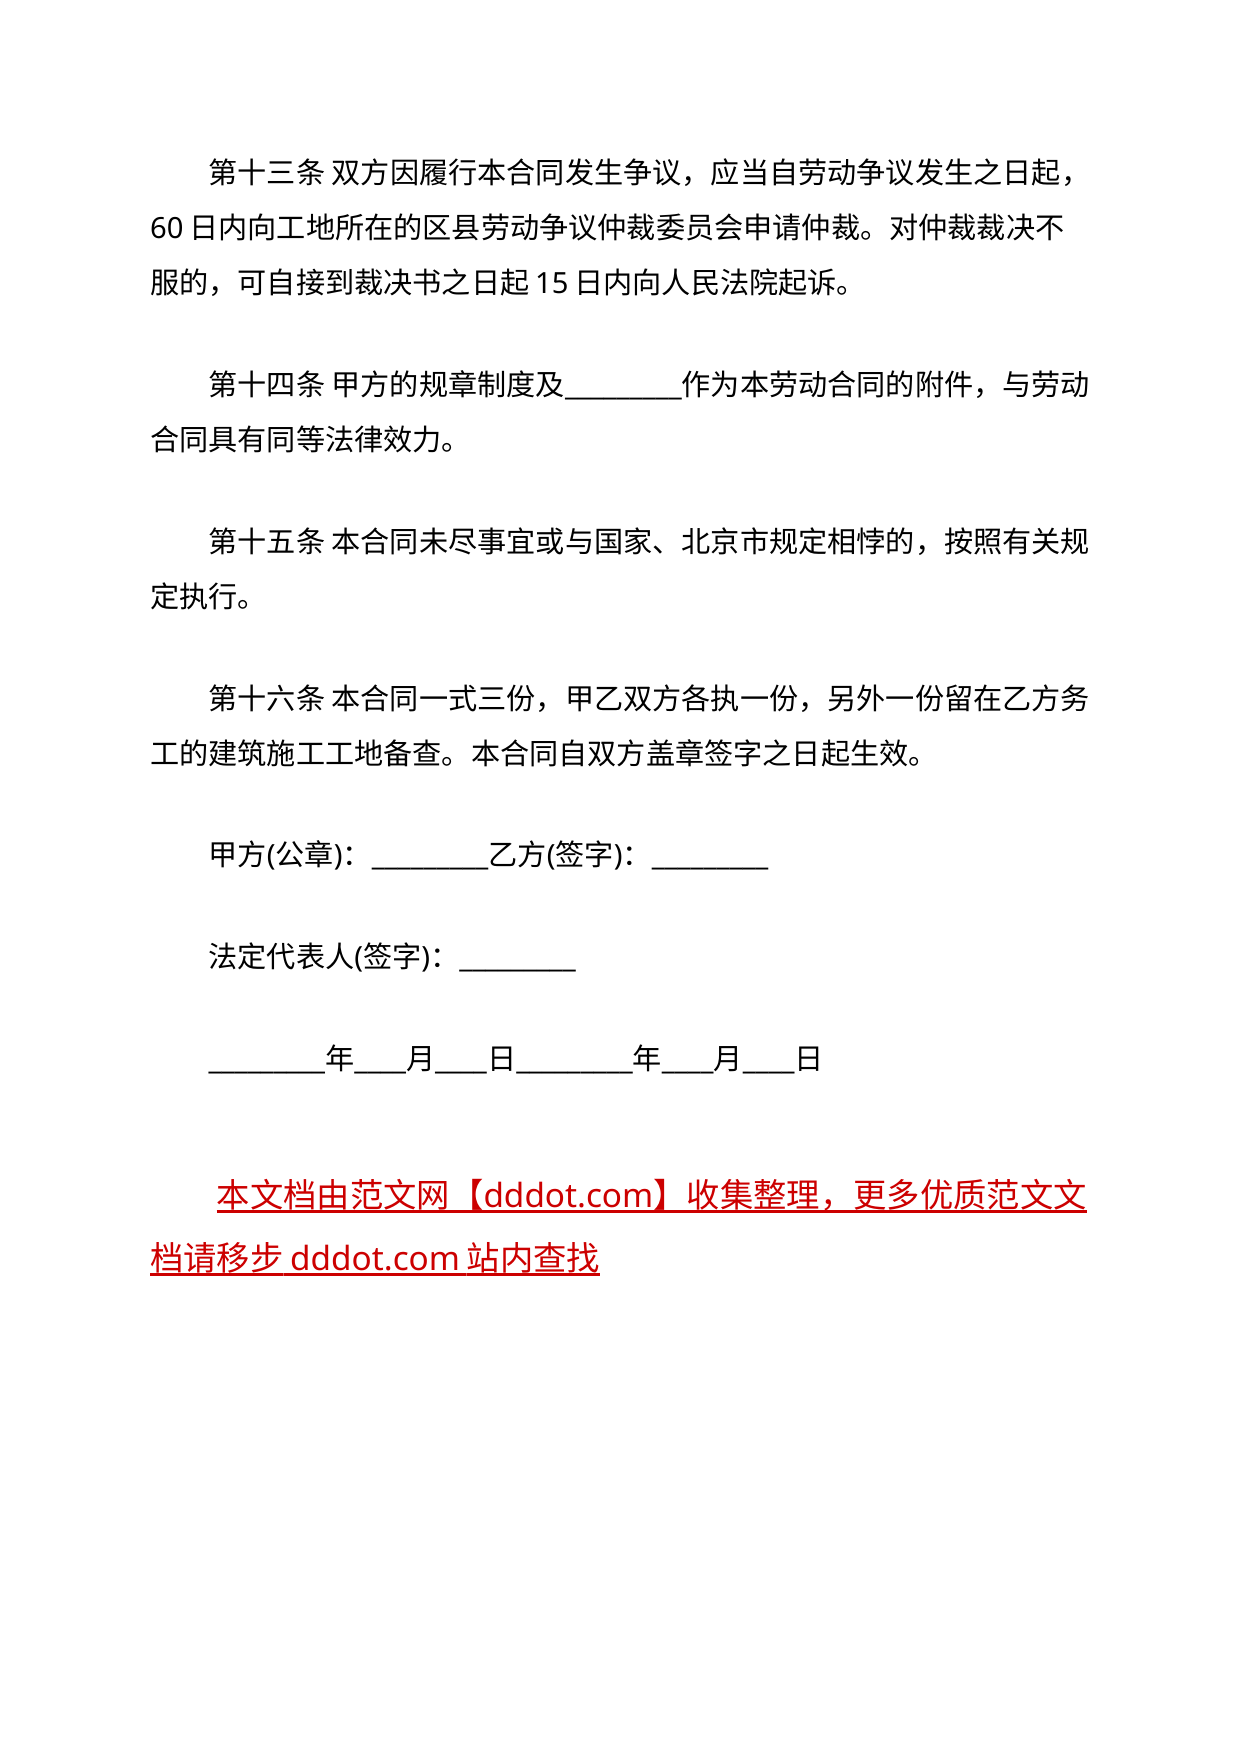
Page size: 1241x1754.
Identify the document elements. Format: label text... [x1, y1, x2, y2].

text 第十四条 甲方的规章制度及_________作为本劳动合同的附件，与劳动合同具有同等法律效力。 [150, 362, 1090, 459]
text _________年____月____日_________年____月____日 [150, 1036, 1090, 1078]
text 第十六条 本合同一式三份，甲乙双方各执一份，另外一份留在乙方务工的建筑施工工地备查。本合同自双方盖章签字之日起生效。 [150, 675, 1090, 772]
text 法定代表人(签字)：_________ [150, 934, 1090, 976]
text 本文档由范文网【dddot.com】收集整理，更多优质范文文档请移步dddot.com站内查找 [150, 1169, 1090, 1280]
text 第十三条 双方因履行本合同发生争议，应当自劳动争议发生之日起，60日内向工地所在的区县劳动争议仲裁委员会申请仲裁。对仲裁裁决不服的，可自接到裁决书之日起15日内向人民法院起诉。 [150, 150, 1090, 302]
text 第十五条 本合同未尽事宜或与国家、北京市规定相悖的，按照有关规定执行。 [150, 519, 1090, 616]
text 甲方(公章)：_________乙方(签字)：_________ [150, 832, 1090, 874]
